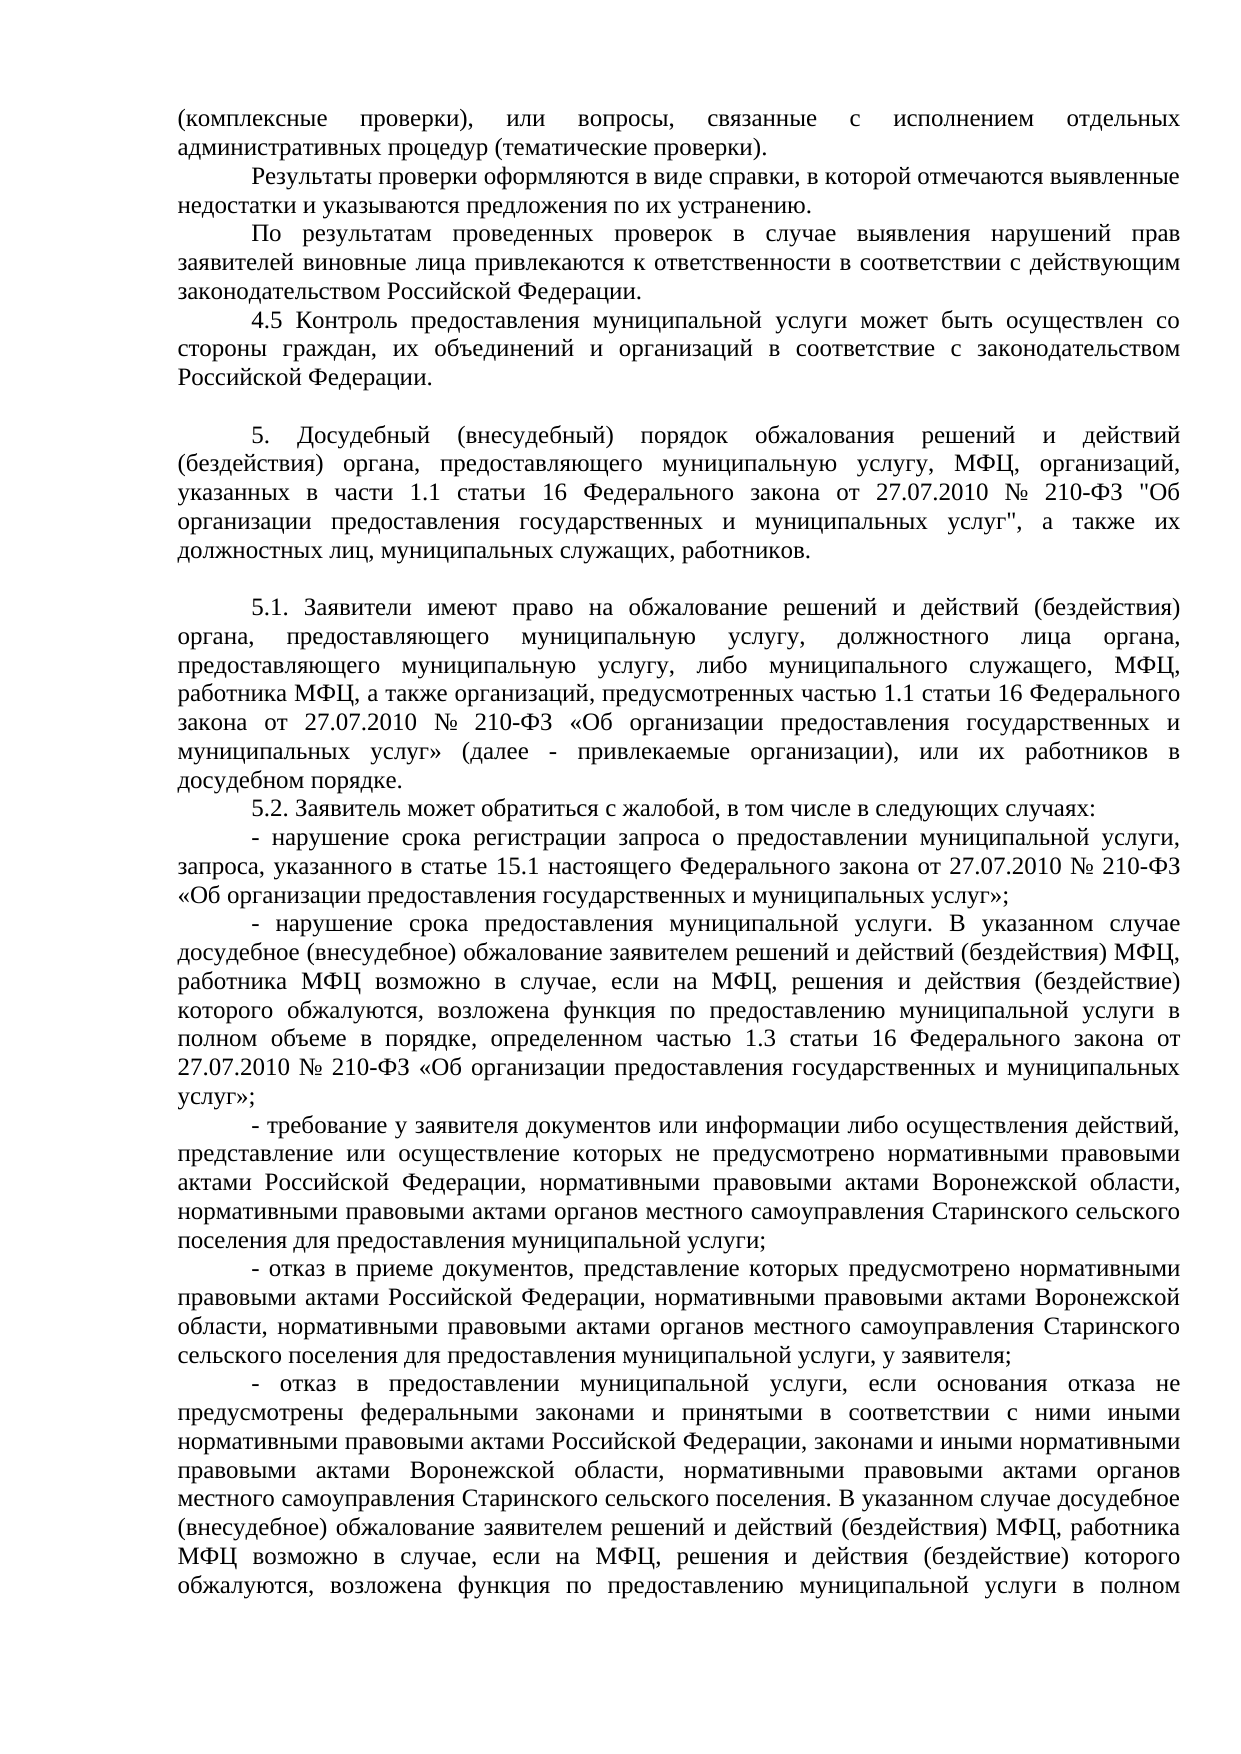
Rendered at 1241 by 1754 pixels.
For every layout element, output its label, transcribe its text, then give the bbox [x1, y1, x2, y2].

text Результаты проверки оформляются в виде справки, в которой отмечаются выявленные недостатки и указываются предложения по их устранению. [177, 161, 1181, 218]
text - нарушение срока предоставления муниципальной услуги. В указанном случае досудебное (внесудебное) обжалование заявителем решений и действий (бездействия) МФЦ, работника МФЦ возможно в случае, если на МФЦ, решения и действия (бездействие) которого обжалуются, возложена функция по предоставлению муниципальной услуги в полном объеме в порядке, определенном частью 1.3 статьи 16 Федерального закона от 27.07.2010 № 210-ФЗ «Об организации предоставления государственных и муниципальных услуг»; [177, 908, 1181, 1110]
text 5. Досудебный (внесудебный) порядок обжалования решений и действий (бездействия) органа, предоставляющего муниципальную услугу, МФЦ, организаций, указанных в части 1.1 статьи 16 Федерального закона от 27.07.2010 № 210-ФЗ "Об организации предоставления государственных и муниципальных услуг", а также их должностных лиц, муниципальных служащих, работников. [177, 420, 1181, 563]
text По результатам проведенных проверок в случае выявления нарушений прав заявителей виновные лица привлекаются к ответственности в соответствии с действующим законодательством Российской Федерации. [177, 218, 1181, 305]
text 5.2. Заявитель может обратиться с жалобой, в том числе в следующих случаях: [177, 793, 1181, 822]
text - нарушение срока регистрации запроса о предоставлении муниципальной услуги, запроса, указанного в статье 15.1 настоящего Федерального закона от 27.07.2010 № 210-ФЗ «Об организации предоставления государственных и муниципальных услуг»; [177, 822, 1181, 908]
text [177, 103, 1181, 161]
text 4.5 Контроль предоставления муниципальной услуги может быть осуществлен со стороны граждан, их объединений и организаций в соответствие с законодательством Российской Федерации. [177, 305, 1181, 391]
text - требование у заявителя документов или информации либо осуществления действий, представление или осуществление которых не предусмотрено нормативными правовыми актами Российской Федерации, нормативными правовыми актами Воронежской области, нормативными правовыми актами органов местного самоуправления Старинского сельского поселения для предоставления муниципальной услуги; [177, 1110, 1181, 1253]
text 5.1. Заявители имеют право на обжалование решений и действий (бездействия) органа, предоставляющего муниципальную услугу, должностного лица органа, предоставляющего муниципальную услугу, либо муниципального служащего, МФЦ, работника МФЦ, а также организаций, предусмотренных частью 1.1 статьи 16 Федерального закона от 27.07.2010 № 210-ФЗ «Об организации предоставления государственных и муниципальных услуг» (далее - привлекаемые организации), или их работников в досудебном порядке. [177, 592, 1181, 793]
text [177, 1368, 1181, 1598]
text - отказ в приеме документов, представление которых предусмотрено нормативными правовыми актами Российской Федерации, нормативными правовыми актами Воронежской области, нормативными правовыми актами органов местного самоуправления Старинского сельского поселения для предоставления муниципальной услуги, у заявителя; [177, 1253, 1181, 1368]
